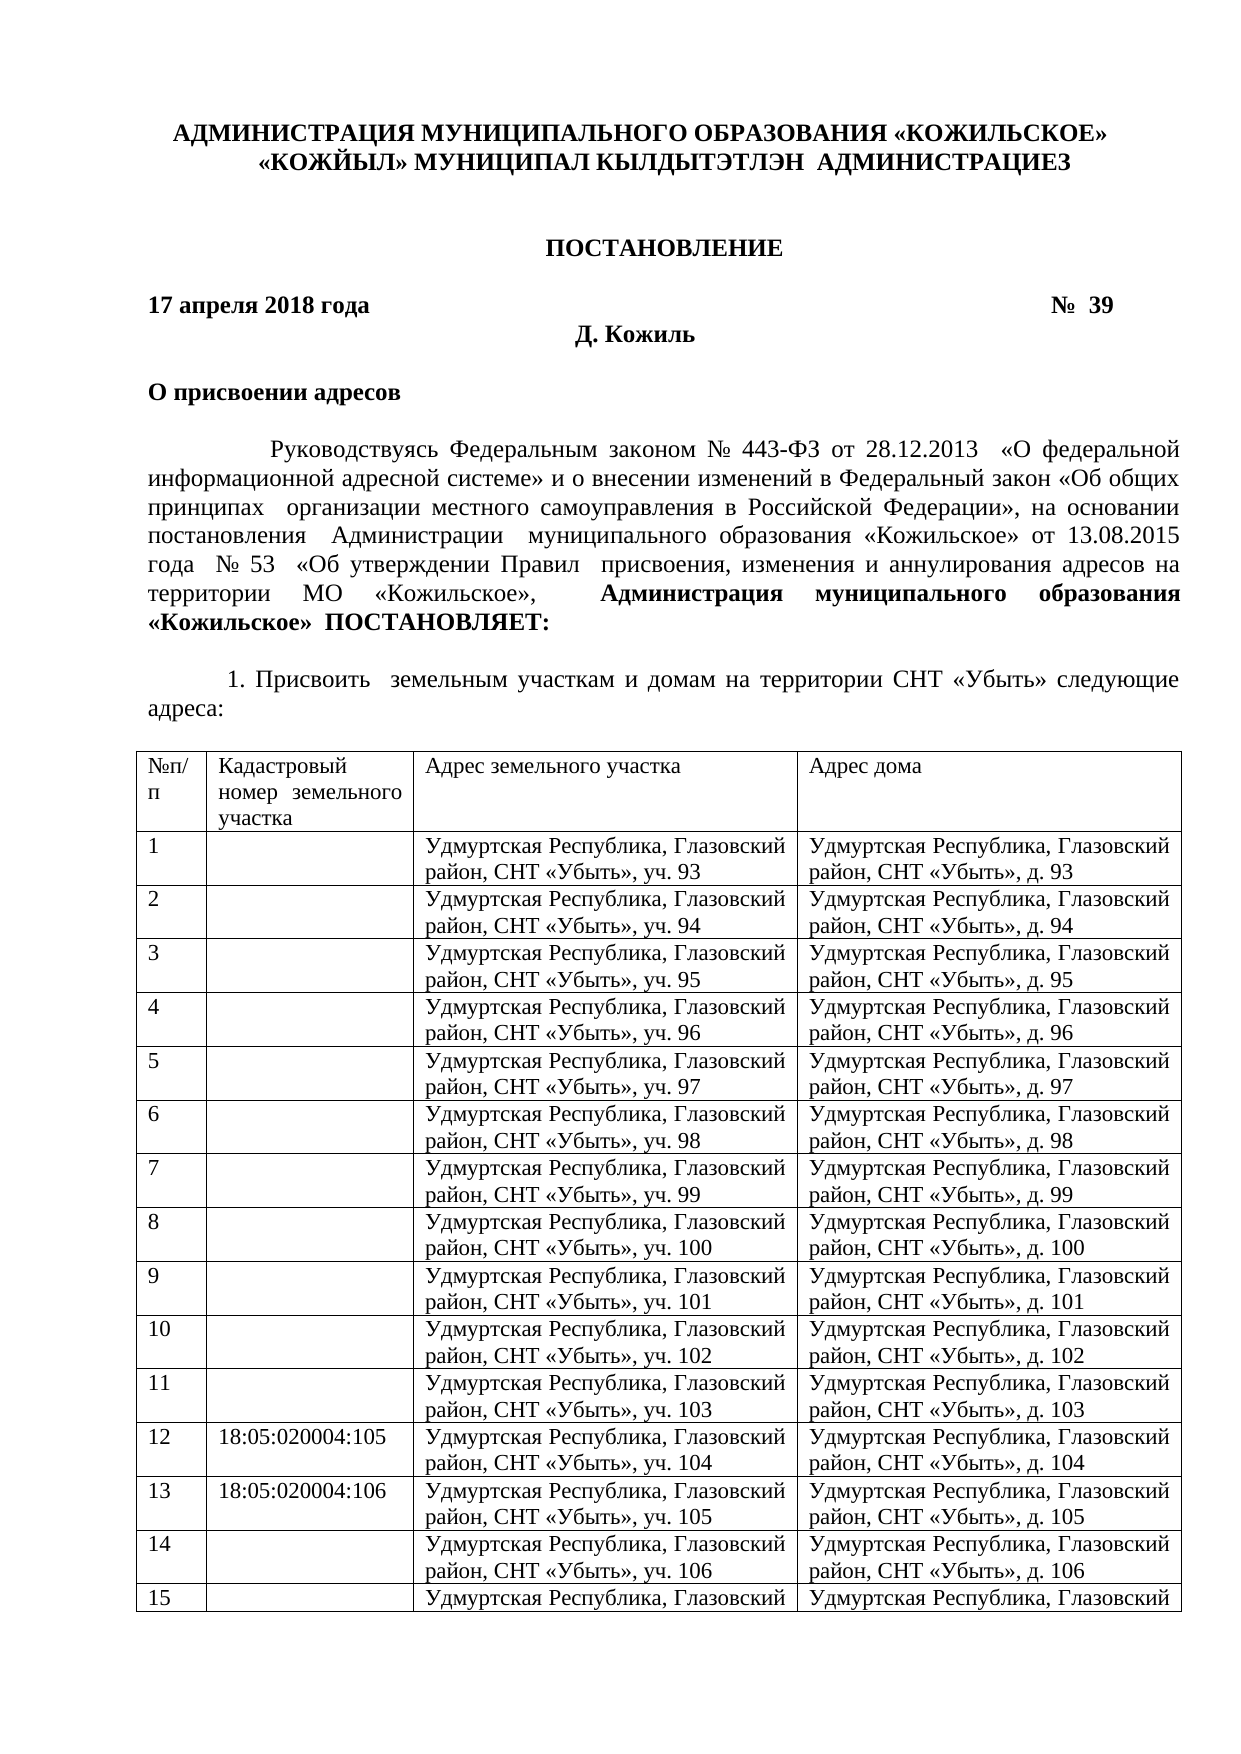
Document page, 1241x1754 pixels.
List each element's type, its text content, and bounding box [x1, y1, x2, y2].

table_cell Удмуртская Республика, Глазовский район, СНТ «Убыть», уч. 100 [414, 1208, 797, 1261]
table_cell 15 [137, 1584, 206, 1611]
table_cell 4 [137, 993, 206, 1046]
table_cell Удмуртская Республика, Глазовский район, СНТ «Убыть», д. 101 [798, 1262, 1181, 1314]
table_cell 1 [137, 832, 206, 884]
table_cell 3 [137, 939, 206, 992]
table_header Кадастровый номер земельного участка [207, 752, 413, 831]
table_cell Удмуртская Республика, Глазовский район, СНТ «Убыть», уч. 106 [414, 1531, 797, 1583]
text Д. Кожиль [148, 319, 1181, 348]
table_cell 12 [137, 1423, 206, 1476]
table_cell 7 [137, 1154, 206, 1207]
table_cell 11 [137, 1369, 206, 1422]
table_header Адрес земельного участка [414, 752, 797, 831]
table_cell Удмуртская Республика, Глазовский район, СНТ «Убыть», уч. 94 [414, 886, 797, 938]
table_cell Удмуртская Республика, Глазовский район, СНТ «Убыть», д. 102 [798, 1316, 1181, 1368]
table_cell [207, 1262, 413, 1314]
table_cell 13 [137, 1477, 206, 1529]
text ПОСТАНОВЛЕНИЕ [148, 233, 1181, 262]
table_header Адрес дома [798, 752, 1181, 831]
text «КОЖЙЫЛ» МУНИЦИПАЛ КЫЛДЫТЭТЛЭН АДМИНИСТРАЦИЕЗ [148, 147, 1181, 176]
table_cell Удмуртская Республика, Глазовский район, СНТ «Убыть», д. 99 [798, 1154, 1181, 1207]
table_cell Удмуртская Республика, Глазовский район, СНТ «Убыть», д. 94 [798, 886, 1181, 938]
table_cell [207, 1531, 413, 1583]
table_cell Удмуртская Республика, Глазовский район, СНТ «Убыть», уч. 96 [414, 993, 797, 1046]
table_cell Удмуртская Республика, Глазовский район, СНТ «Убыть», уч. 99 [414, 1154, 797, 1207]
table_cell [207, 939, 413, 992]
table_cell [207, 993, 413, 1046]
table_cell [207, 1047, 413, 1099]
table_cell Удмуртская Республика, Глазовский район, СНТ «Убыть», д. 95 [798, 939, 1181, 992]
table_cell 6 [137, 1101, 206, 1153]
table_cell [207, 1369, 413, 1422]
table_cell Удмуртская Республика, Глазовский район, СНТ «Убыть», д. 103 [798, 1369, 1181, 1422]
table_cell Удмуртская Республика, Глазовский район, СНТ «Убыть», уч. 97 [414, 1047, 797, 1099]
table_cell [207, 1154, 413, 1207]
text 17 апреля 2018 года № 39 [148, 291, 1181, 319]
table_cell Удмуртская Республика, Глазовский район, СНТ «Убыть», д. 100 [798, 1208, 1181, 1261]
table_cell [798, 1584, 1181, 1611]
table_cell Удмуртская Республика, Глазовский район, СНТ «Убыть», д. 105 [798, 1477, 1181, 1529]
text 1. Присвоить земельным участкам и домам на территории СНТ «Убыть» следующие адреса: [148, 664, 1181, 722]
table_cell 9 [137, 1262, 206, 1314]
table_cell 8 [137, 1208, 206, 1261]
table_cell [207, 832, 413, 884]
table_cell [207, 1101, 413, 1153]
table_cell Удмуртская Республика, Глазовский район, СНТ «Убыть», д. 104 [798, 1423, 1181, 1476]
table_cell [207, 1584, 413, 1611]
table_cell Удмуртская Республика, Глазовский район, СНТ «Убыть», д. 106 [798, 1531, 1181, 1583]
table_cell 14 [137, 1531, 206, 1583]
table_cell 2 [137, 886, 206, 938]
table_cell Удмуртская Республика, Глазовский район, СНТ «Убыть», д. 93 [798, 832, 1181, 884]
table_cell Удмуртская Республика, Глазовский район, СНТ «Убыть», д. 96 [798, 993, 1181, 1046]
table_cell Удмуртская Республика, Глазовский район, СНТ «Убыть», уч. 102 [414, 1316, 797, 1368]
table_cell 10 [137, 1316, 206, 1368]
table_cell 18:05:020004:106 [207, 1477, 413, 1529]
table_cell [207, 1208, 413, 1261]
table_cell Удмуртская Республика, Глазовский район, СНТ «Убыть», уч. 98 [414, 1101, 797, 1153]
table_cell 18:05:020004:105 [207, 1423, 413, 1476]
table_cell Удмуртская Республика, Глазовский район, СНТ «Убыть», уч. 101 [414, 1262, 797, 1314]
table_cell [207, 886, 413, 938]
table_header №п/п [137, 752, 206, 831]
text Руководствуясь Федеральным законом № 443-ФЗ от 28.12.2013 «О федеральной информационной адресной системе» и о внесении изменений в Федеральный закон «Об общих принципах организации местного самоуправления в Российской Федерации», на основании постановления Администрации муниципального образования «Кожильское» от 13.08.2015 года № 53 «Об утверждении Правил присвоения, изменения и аннулирования адресов на территории МО «Кожильское», Администрация муниципального образования «Кожильское» ПОСТАНОВЛЯЕТ: [148, 434, 1181, 636]
table_cell Удмуртская Республика, Глазовский район, СНТ «Убыть», уч. 105 [414, 1477, 797, 1529]
table_cell 5 [137, 1047, 206, 1099]
table_cell Удмуртская Республика, Глазовский район, СНТ «Убыть», уч. 95 [414, 939, 797, 992]
table_cell [207, 1316, 413, 1368]
table_cell Удмуртская Республика, Глазовский район, СНТ «Убыть», д. 98 [798, 1101, 1181, 1153]
table_cell Удмуртская Республика, Глазовский район, СНТ «Убыть», уч. 93 [414, 832, 797, 884]
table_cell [414, 1584, 797, 1611]
table_cell Удмуртская Республика, Глазовский район, СНТ «Убыть», д. 97 [798, 1047, 1181, 1099]
text О присвоении адресов [148, 377, 1181, 406]
table_cell Удмуртская Республика, Глазовский район, СНТ «Убыть», уч. 104 [414, 1423, 797, 1476]
table_cell Удмуртская Республика, Глазовский район, СНТ «Убыть», уч. 103 [414, 1369, 797, 1422]
text АДМИНИСТРАЦИЯ МУНИЦИПАЛЬНОГО ОБРАЗОВАНИЯ «КОЖИЛЬСКОЕ» [148, 118, 1181, 147]
